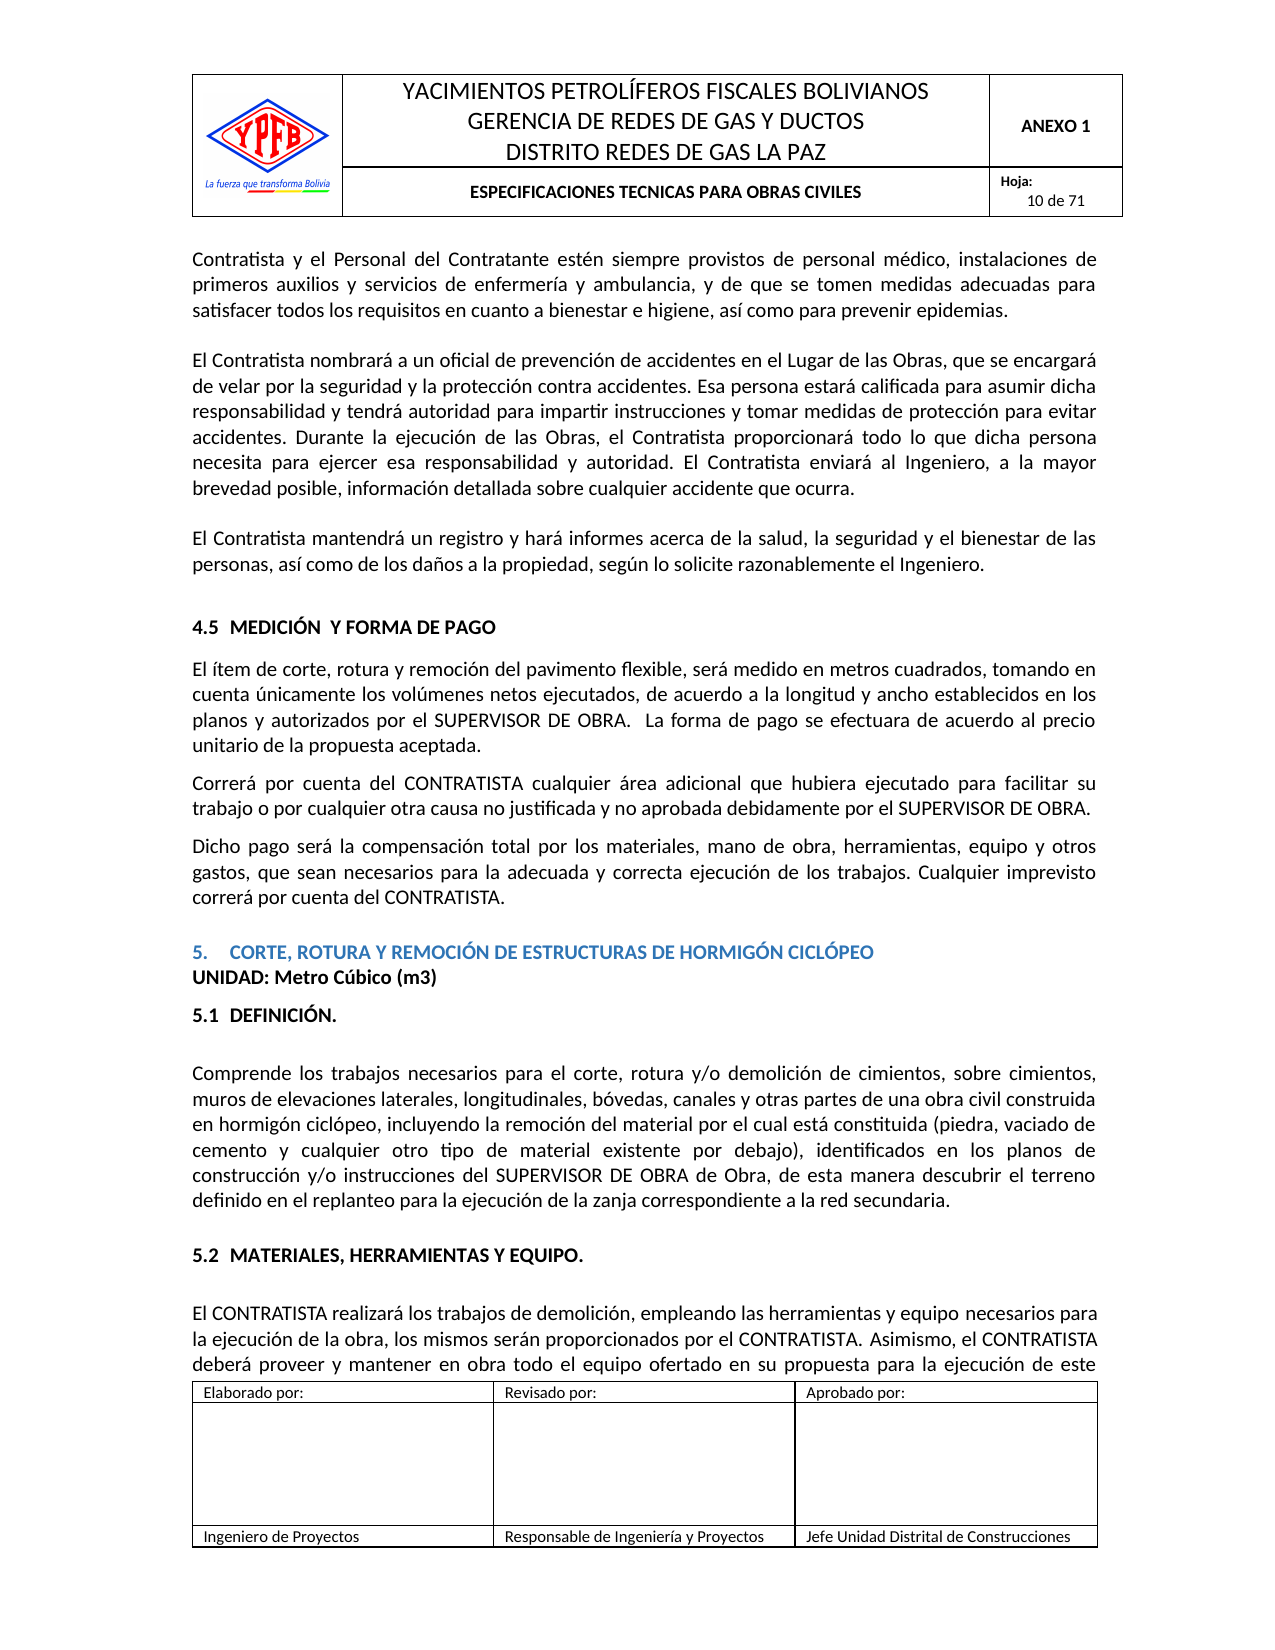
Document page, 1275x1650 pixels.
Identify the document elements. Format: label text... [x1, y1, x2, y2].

text Correrá por cuenta del CONTRATISTA cualquier área adicional que hubiera ejecutado para facilitar su trabajo o por cualquier otra causa no justificada y no aprobada debidamente por el SUPERVISOR DE OBRA. [192, 770, 1098, 821]
text Dicho pago será la compensación total por los materiales, mano de obra, herramientas, equipo y otros gastos, que sean necesarios para la adecuada y correcta ejecución de los trabajos. Cualquier imprevisto correrá por cuenta del CONTRATISTA. [192, 833, 1098, 910]
list MATERIALES, HERRAMIENTAS Y EQUIPO. [192, 1242, 1098, 1268]
text UNIDAD: Metro Cúbico (m3) [192, 964, 1098, 990]
text El Contratista nombrará a un oficial de prevención de accidentes en el Lugar de las Obras, que se encargará de velar por la seguridad y la protección contra accidentes. Esa persona estará calificada para asumir dicha responsabilidad y tendrá autoridad para impartir instrucciones y tomar medidas de protección para evitar accidentes. Durante la ejecución de las Obras, el Contratista proporcionará todo lo que dicha persona necesita para ejercer esa responsabilidad y autoridad. El Contratista enviará al Ingeniero, a la mayor brevedad posible, información detallada sobre cualquier accidente que ocurra. [192, 348, 1098, 500]
list MEDICIÓN Y FORMA DE PAGO [192, 614, 1098, 640]
picture [203, 93, 331, 198]
subtitle CORTE, ROTURA Y REMOCIÓN DE ESTRUCTURAS DE HORMIGÓN CICLÓPEO [192, 939, 1098, 964]
text Comprende los trabajos necesarios para el corte, rotura y/o demolición de cimientos, sobre cimientos, muros de elevaciones laterales, longitudinales, bóvedas, canales y otras partes de una obra civil construida en hormigón ciclópeo, incluyendo la remoción del material por el cual está constituida (piedra, vaciado de cemento y cualquier otro tipo de material existente por debajo), identificados en los planos de construcción y/o instrucciones del SUPERVISOR DE OBRA de Obra, de esta manera descubrir el terreno definido en el replanteo para la ejecución de la zanja correspondiente a la red secundaria. [192, 1061, 1098, 1213]
list DEFINICIÓN. [192, 1002, 1098, 1028]
text El Contratista mantendrá un registro y hará informes acerca de la salud, la seguridad y el bienestar de las personas, así como de los daños a la propiedad, según lo solicite razonablemente el Ingeniero. [192, 526, 1098, 576]
text El ítem de corte, rotura y remoción del pavimento flexible, será medido en metros cuadrados, tomando en cuenta únicamente los volúmenes netos ejecutados, de acuerdo a la longitud y ancho establecidos en los planos y autorizados por el SUPERVISOR DE OBRA. La forma de pago se efectuara de acuerdo al precio unitario de la propuesta aceptada. [192, 656, 1098, 758]
